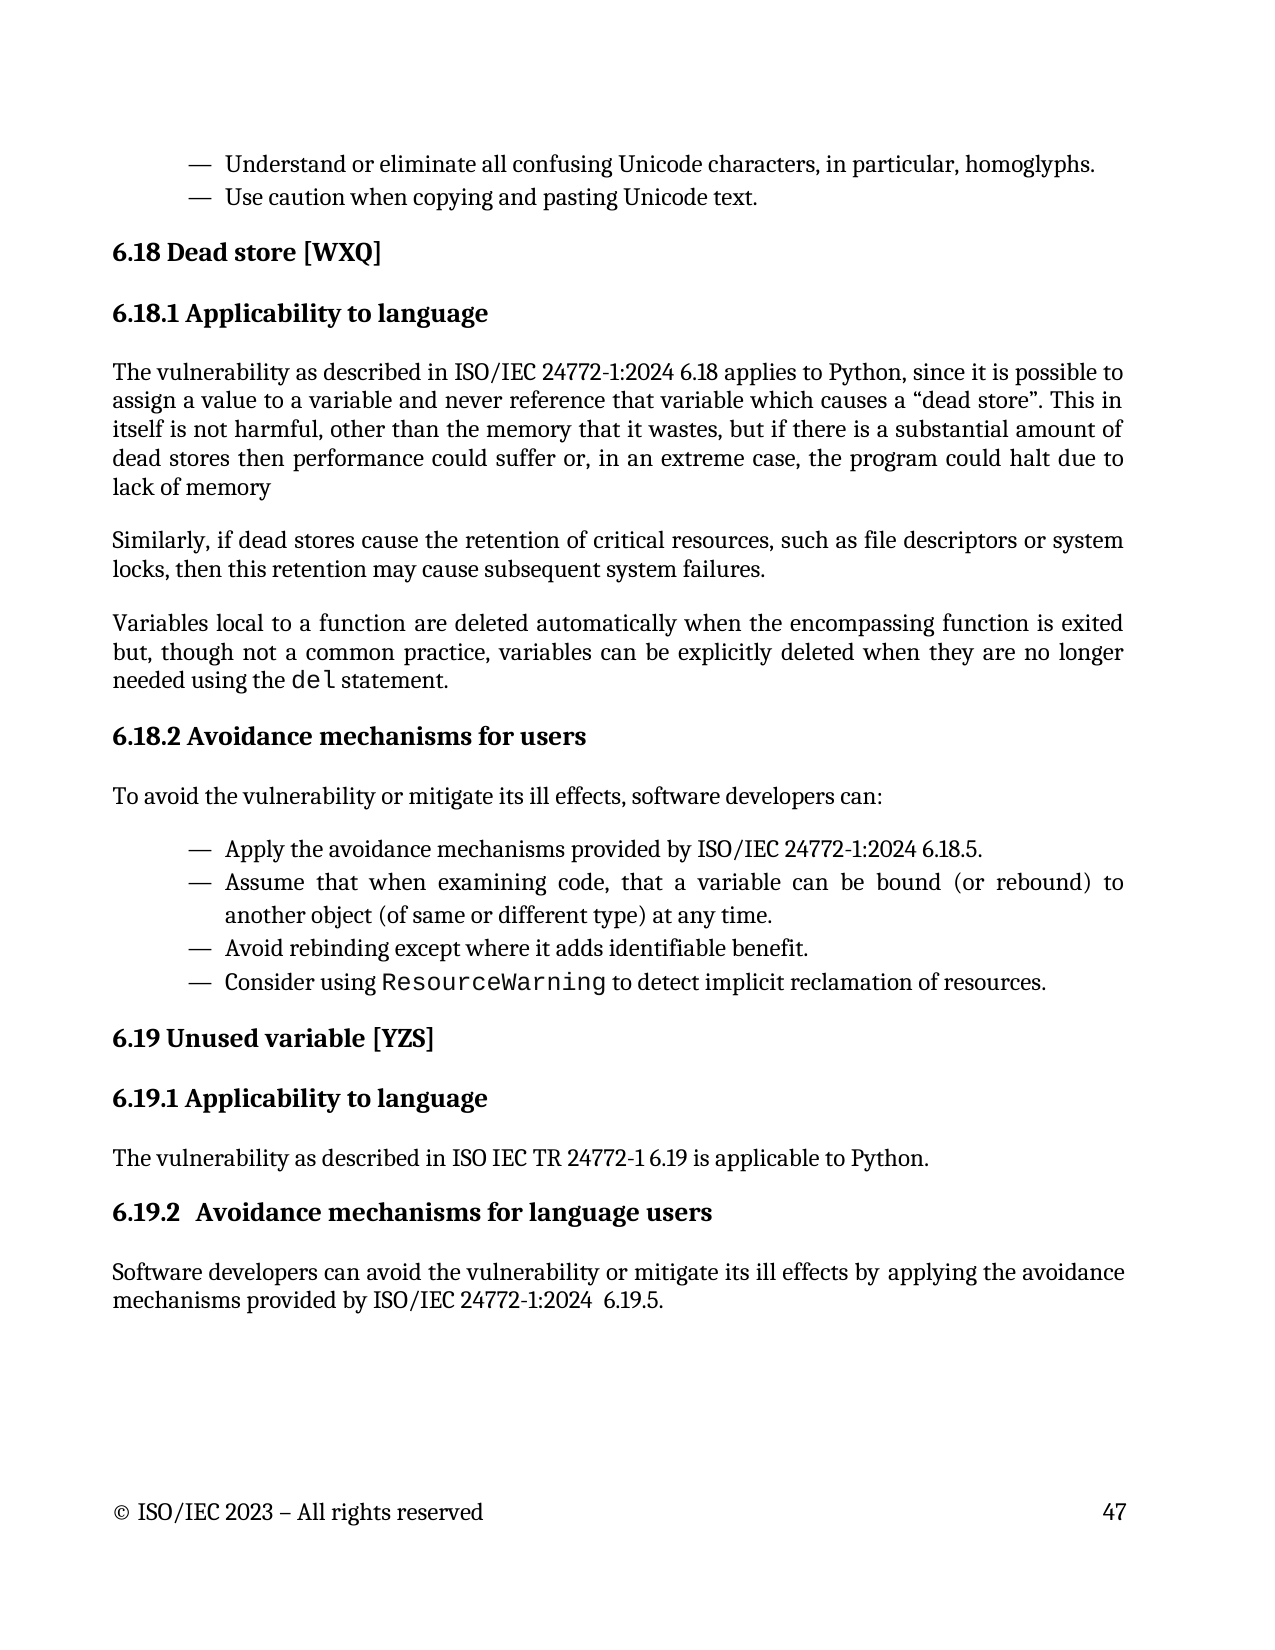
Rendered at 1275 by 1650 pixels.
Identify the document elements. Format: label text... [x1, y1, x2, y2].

text The vulnerability as described in ISO/IEC 24772-1:2024 6.18 applies to Python, since it is possible to assign a value to a variable and never reference that variable which causes a “dead store”. This in itself is not harmful, other than the memory that it wastes, but if there is a substantial amount of dead stores then performance could suffer or, in an extreme case, the program could halt due to lack of memory [112, 358, 1125, 501]
subtitle 6.18.2 Avoidance mechanisms for users [112, 721, 1125, 753]
subtitle 6.19.1 Applicability to language [112, 1083, 1125, 1114]
text Consider using ResourceWarning to detect implicit reclamation of resources. [187, 967, 1125, 997]
text Use caution when copying and pasting Unicode text. [187, 183, 1125, 212]
text Assume that when examining code, that a variable can be bound (or rebound) to another object (of same or different type) at any time. [187, 868, 1125, 930]
subtitle 6.18 Dead store [WXQ] [112, 237, 1125, 268]
text Variables local to a function are deleted automatically when the encompassing function is exited but, though not a common practice, variables can be explicitly deleted when they are no longer needed using the del statement. [112, 609, 1125, 696]
text Understand or eliminate all confusing Unicode characters, in particular, homoglyphs. [187, 150, 1125, 179]
text The vulnerability as described in ISO IEC TR 24772-1 6.19 is applicable to Python. [112, 1143, 1125, 1172]
text Software developers can avoid the vulnerability or mitigate its ill effects by applying the avoidance mechanisms provided by ISO/IEC 24772-1:2024 6.19.5. [112, 1257, 1125, 1315]
subtitle 6.18.1 Applicability to language [112, 298, 1125, 329]
subtitle 6.19 Unused variable [YZS] [112, 1023, 1125, 1054]
text To avoid the vulnerability or mitigate its ill effects, software developers can: [112, 782, 1125, 810]
text Similarly, if dead stores cause the retention of critical resources, such as file descriptors or system locks, then this retention may cause subsequent system failures. [112, 526, 1125, 584]
text Apply the avoidance mechanisms provided by ISO/IEC 24772-1:2024 6.18.5. [187, 835, 1125, 864]
subtitle Avoidance mechanisms for language users [112, 1197, 1125, 1228]
text Avoid rebinding except where it adds identifiable benefit. [187, 934, 1125, 963]
